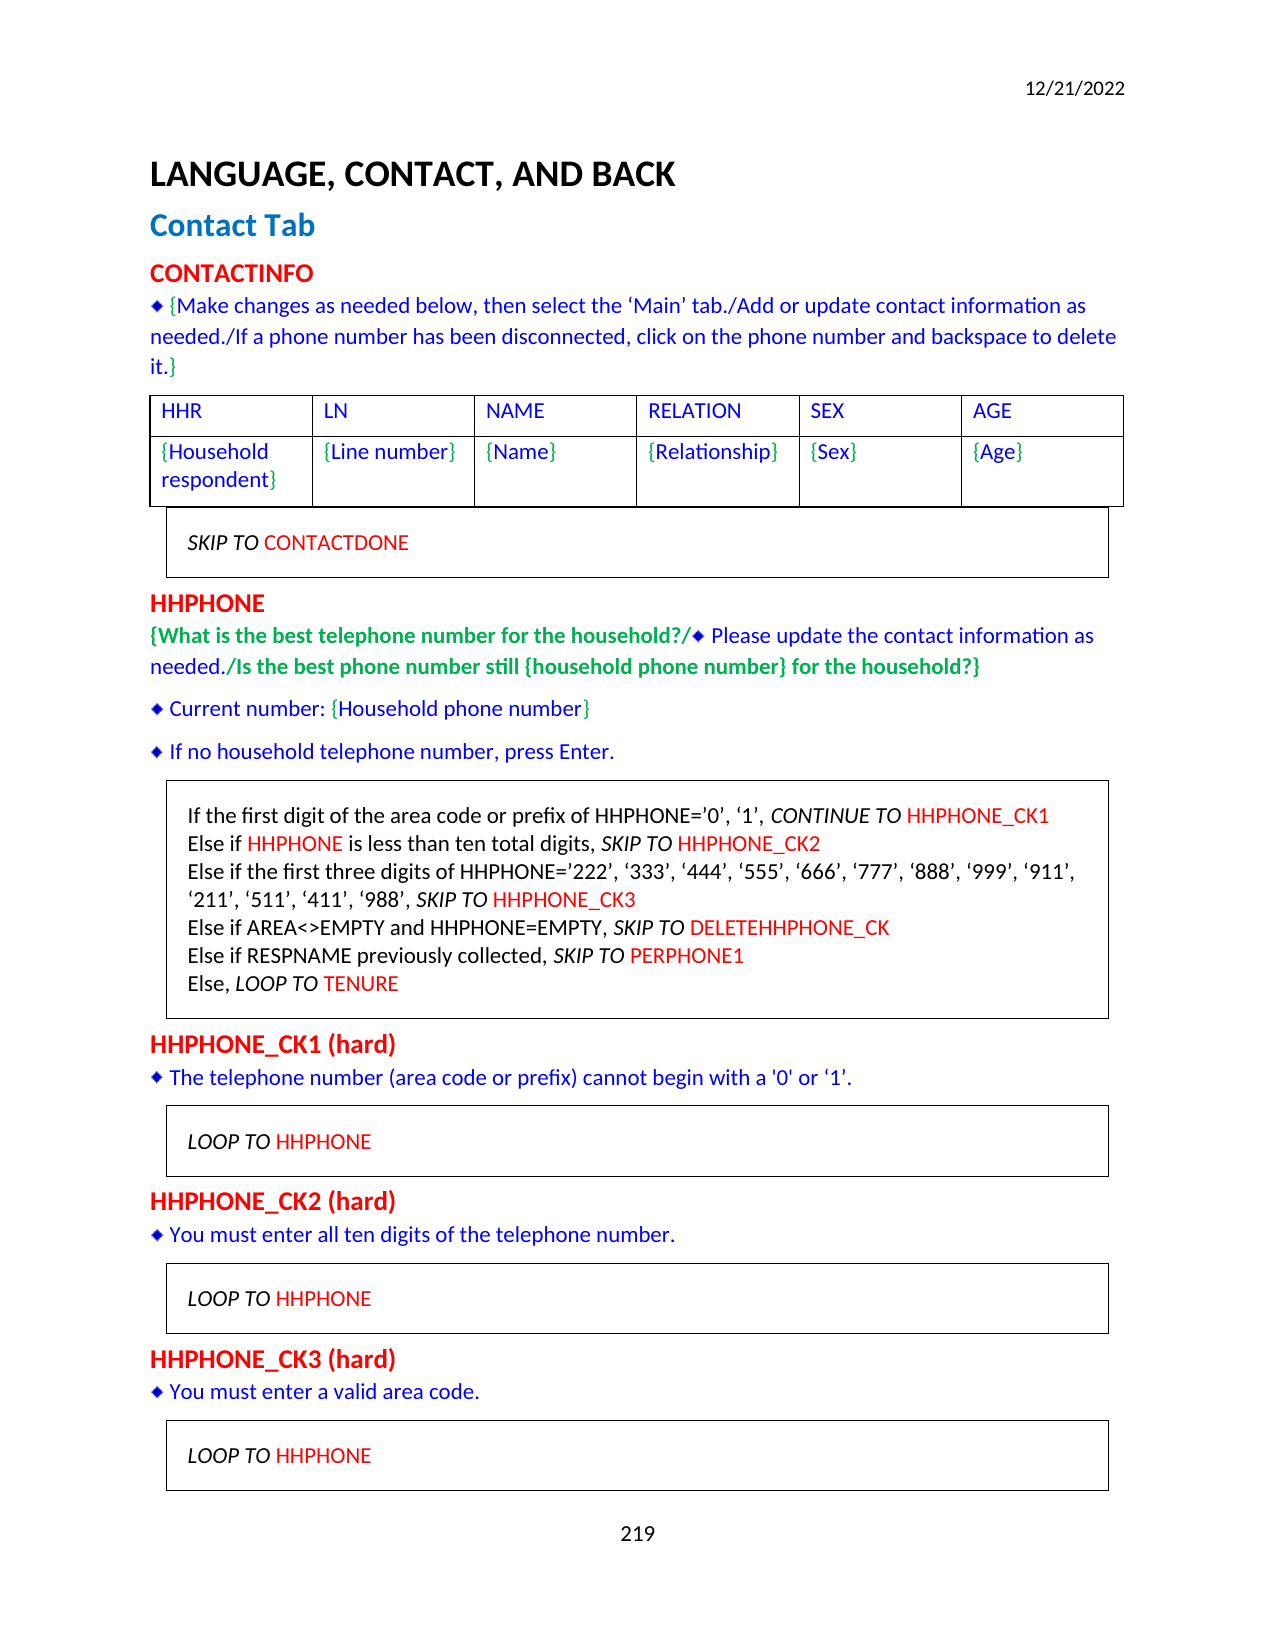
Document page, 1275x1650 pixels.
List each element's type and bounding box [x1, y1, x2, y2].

picture [150, 299, 164, 314]
picture [150, 745, 164, 760]
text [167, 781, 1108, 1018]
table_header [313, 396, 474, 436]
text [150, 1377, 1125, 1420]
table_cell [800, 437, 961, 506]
picture [691, 629, 706, 644]
picture [150, 1228, 164, 1243]
picture [150, 702, 164, 717]
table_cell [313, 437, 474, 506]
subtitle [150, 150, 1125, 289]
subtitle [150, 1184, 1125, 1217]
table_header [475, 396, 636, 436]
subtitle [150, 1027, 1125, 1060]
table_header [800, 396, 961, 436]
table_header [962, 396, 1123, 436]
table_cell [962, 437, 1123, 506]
picture [150, 1070, 164, 1085]
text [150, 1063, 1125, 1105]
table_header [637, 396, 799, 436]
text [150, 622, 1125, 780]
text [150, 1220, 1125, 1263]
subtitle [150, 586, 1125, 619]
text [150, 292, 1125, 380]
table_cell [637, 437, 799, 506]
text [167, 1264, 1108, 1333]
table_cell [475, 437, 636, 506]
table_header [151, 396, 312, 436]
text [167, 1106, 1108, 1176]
picture [150, 1385, 164, 1400]
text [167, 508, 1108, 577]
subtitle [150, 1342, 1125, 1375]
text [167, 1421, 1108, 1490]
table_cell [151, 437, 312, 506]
